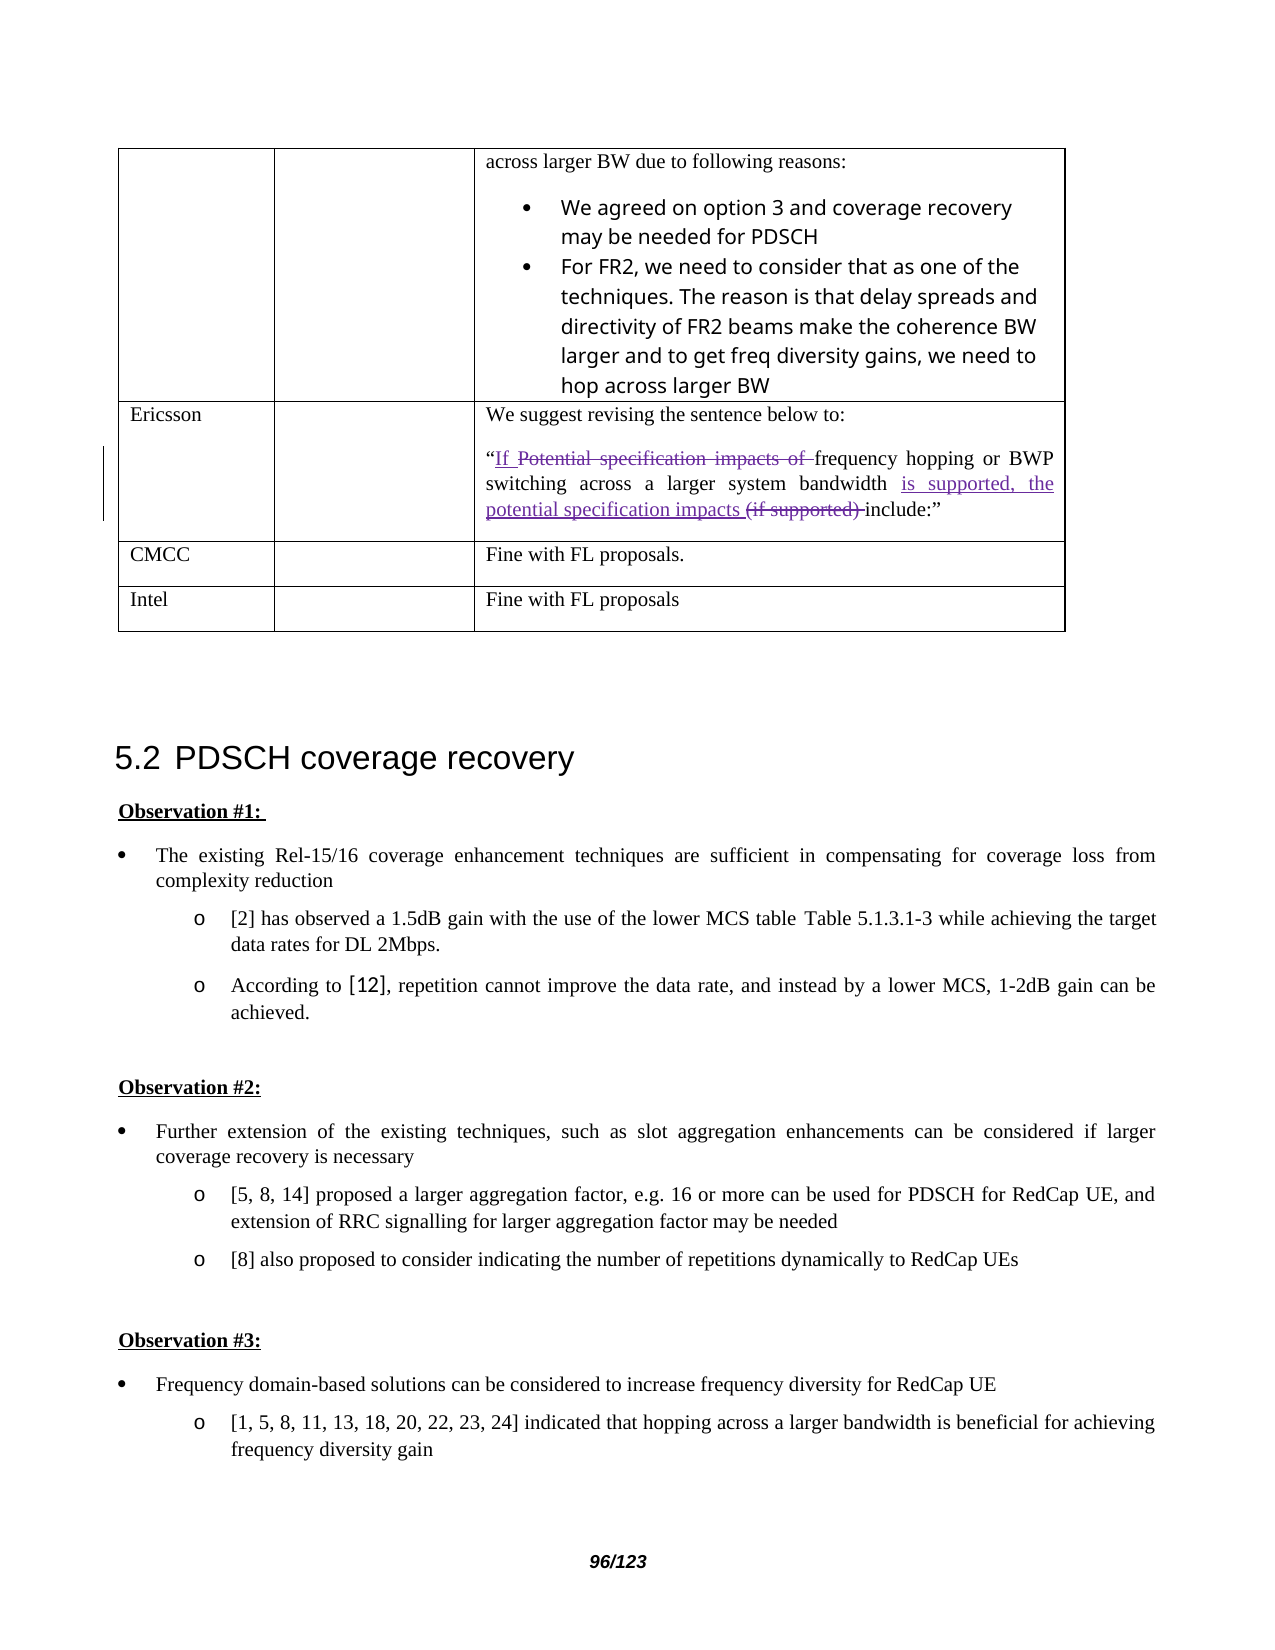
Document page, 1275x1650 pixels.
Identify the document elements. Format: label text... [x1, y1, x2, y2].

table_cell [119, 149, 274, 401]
list [5, 8, 14] proposed a larger aggregation factor, e.g. 16 or more can be used for PDSCH for RedCap UE, and extension of RRC signalling for larger aggregation factor may be needed [193, 1182, 1157, 1233]
list Frequency domain-based solutions can be considered to increase frequency diversity for RedCap UE [118, 1372, 1157, 1396]
text Observation #2: [118, 1075, 1157, 1099]
text Observation #1: [118, 799, 1157, 823]
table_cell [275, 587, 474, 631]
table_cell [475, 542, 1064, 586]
list [8] also proposed to consider indicating the number of repetitions dynamically to RedCap UEs [193, 1247, 1157, 1272]
list Further extension of the existing techniques, such as slot aggregation enhancements can be considered if larger coverage recovery is necessary [118, 1119, 1157, 1168]
list [1, 5, 8, 11, 13, 18, 20, 22, 23, 24] indicated that hopping across a larger bandwidth is beneficial for achieving frequency diversity gain [193, 1410, 1157, 1461]
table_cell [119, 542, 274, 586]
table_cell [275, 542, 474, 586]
list The existing Rel-15/16 coverage enhancement techniques are sufficient in compensating for coverage loss from complexity reduction [118, 843, 1157, 892]
list [2] has observed a 1.5dB gain with the use of the lower MCS table Table 5.1.3.1-3 while achieving the target data rates for DL 2Mbps. [193, 906, 1157, 956]
text Observation #3: [118, 1328, 1157, 1352]
list According to [12], repetition cannot improve the data rate, and instead by a lower MCS, 1-2dB gain can be achieved. [193, 970, 1157, 1024]
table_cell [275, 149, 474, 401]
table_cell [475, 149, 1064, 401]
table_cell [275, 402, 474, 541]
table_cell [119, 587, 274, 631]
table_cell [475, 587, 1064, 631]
subtitle PDSCH coverage recovery [114, 738, 1157, 777]
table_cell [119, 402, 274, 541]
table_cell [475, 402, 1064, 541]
